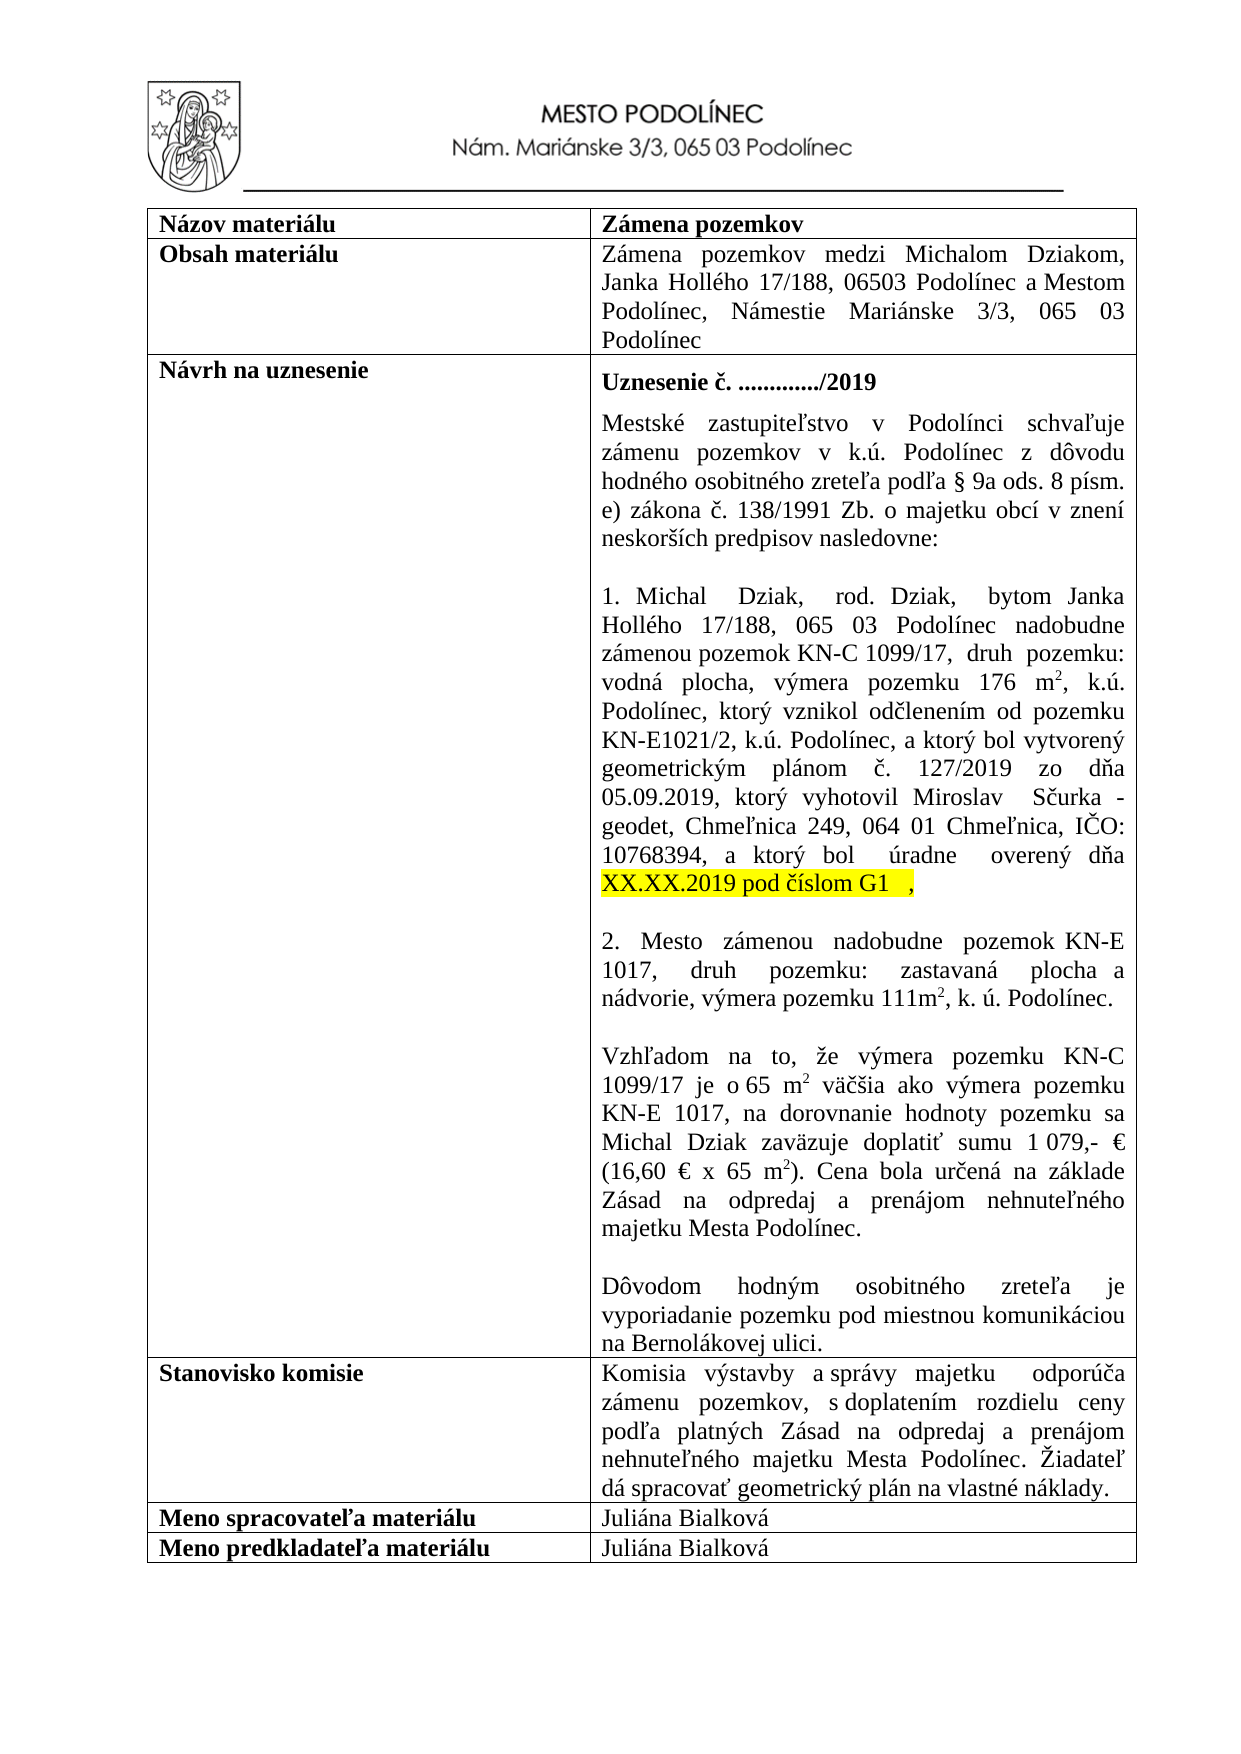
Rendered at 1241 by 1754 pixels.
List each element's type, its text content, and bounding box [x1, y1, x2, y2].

table_cell Obsah materiálu [148, 239, 590, 354]
table_cell Komisia výstavby a správy majetku odporúča zámenu pozemkov, s doplatením rozdielu ceny podľa platných Zásad na odpredaj a prenájom nehnuteľného majetku Mesta Podolínec. Žiadateľ dá spracovať geometrický plán na vlastné náklady. [591, 1358, 1136, 1502]
table_cell Návrh na uznesenie [148, 355, 590, 1357]
table_header Zámena pozemkov [591, 209, 1136, 238]
table_cell Juliána Bialková [591, 1533, 1136, 1562]
picture [147, 73, 1064, 208]
table_cell Zámena pozemkov medzi Michalom Dziakom, Janka Hollého 17/188, 06503 Podolínec a Mestom Podolínec, Námestie Mariánske 3/3, 065 03 Podolínec [591, 239, 1136, 354]
table_cell Meno spracovateľa materiálu [148, 1503, 590, 1532]
table_header Názov materiálu [148, 209, 590, 238]
table_cell Uznesenie č. ............./2019 Mestské zastupiteľstvo v Podolínci schvaľuje zámenu pozemkov v k.ú. Podolínec z dôvodu hodného osobitného zreteľa podľa § 9a ods. 8 písm. e) zákona č. 138/1991 Zb. o majetku obcí v znení neskorších predpisov nasledovne: 1. Michal Dziak, rod. Dziak, bytom Janka Hollého 17/188, 065 03 Podolínec nadobudne zámenou pozemok KN-C 1099/17, druh pozemku: vodná plocha, výmera pozemku 176 m2, k.ú. Podolínec, ktorý vznikol odčlenením od pozemku KN-E1021/2, k.ú. Podolínec, a ktorý bol vytvorený geometrickým plánom č. 127/2019 zo dňa 05.09.2019, ktorý vyhotovil Miroslav Sčurka - geodet, Chmeľnica 249, 064 01 Chmeľnica, IČO: 10768394, a ktorý bol úradne overený dňa XX.XX.2019 pod číslom G1 , 2. Mesto zámenou nadobudne pozemok KN-E 1017, druh pozemku: zastavaná plocha a nádvorie, výmera pozemku 111m2, k. ú. Podolínec. Vzhľadom na to, že výmera pozemku KN-C 1099/17 je o 65 m2 väčšia ako výmera pozemku KN-E 1017, na dorovnanie hodnoty pozemku sa Michal Dziak zaväzuje doplatiť sumu 1 079,- € (16,60 € x 65 m2). Cena bola určená na základe Zásad na odpredaj a prenájom nehnuteľného majetku Mesta Podolínec. Dôvodom hodným osobitného zreteľa je vyporiadanie pozemku pod miestnou komunikáciou na Bernolákovej ulici. [591, 355, 1136, 1357]
table_cell Stanovisko komisie [148, 1358, 590, 1502]
table_cell Juliána Bialková [591, 1503, 1136, 1532]
table_cell Meno predkladateľa materiálu [148, 1533, 590, 1562]
